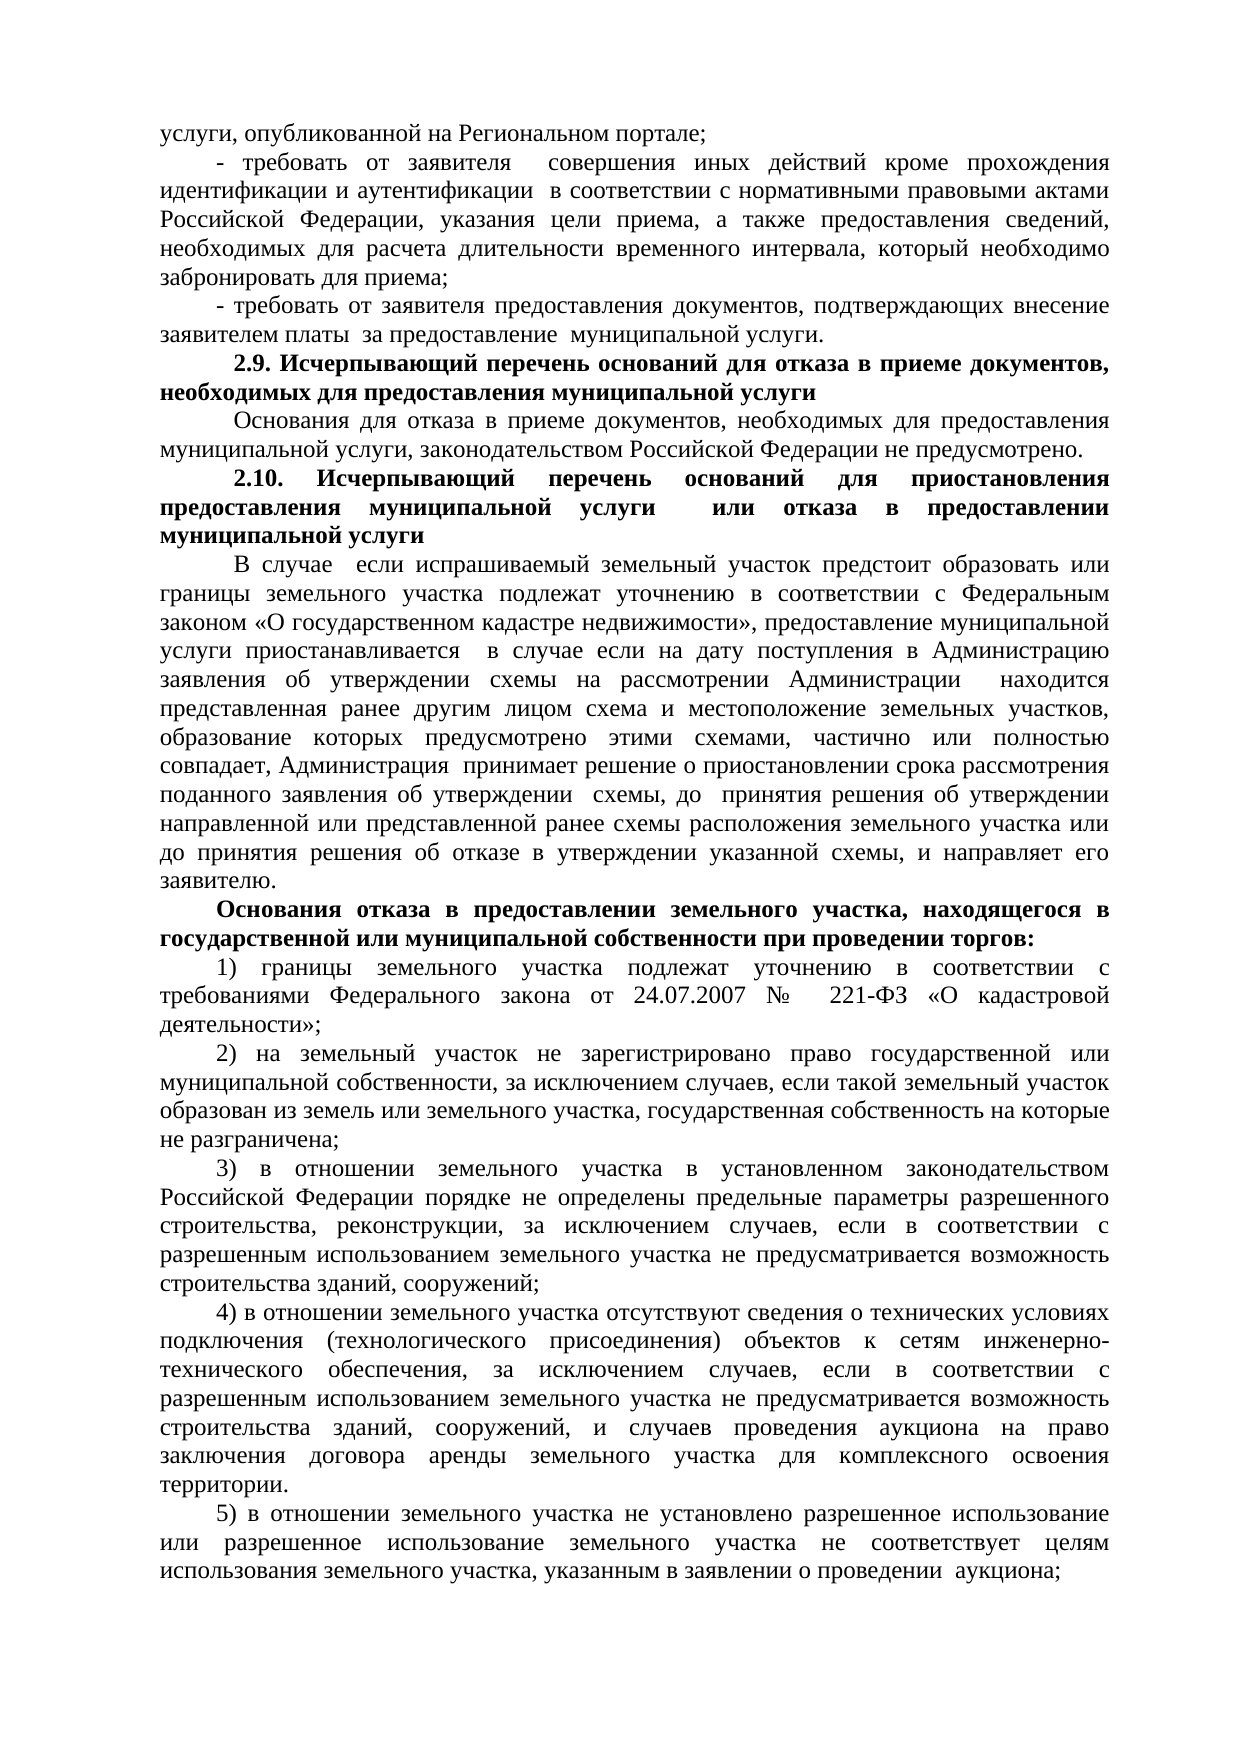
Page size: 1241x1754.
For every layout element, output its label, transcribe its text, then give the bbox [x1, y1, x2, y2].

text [159, 118, 1110, 147]
text 2.9. Исчерпывающий перечень оснований для отказа в приеме документов, необходимых для предоставления муниципальной услуги [159, 348, 1110, 406]
text В случае если испрашиваемый земельный участок предстоит образовать или границы земельного участка подлежат уточнению в соответствии с Федеральным законом «О государственном кадастре недвижимости», предоставление муниципальной услуги приостанавливается в случае если на дату поступления в Администрацию заявления об утверждении схемы на рассмотрении Администрации находится представленная ранее другим лицом схема и местоположение земельных участков, образование которых предусмотрено этими схемами, частично или полностью совпадает, Администрация принимает решение о приостановлении срока рассмотрения поданного заявления об утверждении схемы, до принятия решения об утверждении направленной или представленной ранее схемы расположения земельного участка или до принятия решения об отказе в утверждении указанной схемы, и направляет его заявителю. [159, 549, 1110, 894]
text 3) в отношении земельного участка в установленном законодательством Российской Федерации порядке не определены предельные параметры разрешенного строительства, реконструкции, за исключением случаев, если в соответствии с разрешенным использованием земельного участка не предусматривается возможность строительства зданий, сооружений; [159, 1153, 1110, 1297]
text 2.10. Исчерпывающий перечень оснований для приостановления предоставления муниципальной услуги или отказа в предоставлении муниципальной услуги [159, 463, 1110, 549]
text - требовать от заявителя совершения иных действий кроме прохождения идентификации и аутентификации в соответствии с нормативными правовыми актами Российской Федерации, указания цели приема, а также предоставления сведений, необходимых для расчета длительности временного интервала, который необходимо забронировать для приема; [159, 147, 1110, 291]
text 1) границы земельного участка подлежат уточнению в соответствии с требованиями Федерального закона от 24.07.2007 № 221-ФЗ «О кадастровой деятельности»; [159, 952, 1110, 1038]
text - требовать от заявителя предоставления документов, подтверждающих внесение заявителем платы за предоставление муниципальной услуги. [159, 291, 1110, 348]
text 2) на земельный участок не зарегистрировано право государственной или муниципальной собственности, за исключением случаев, если такой земельный участок образован из земель или земельного участка, государственная собственность на которые не разграничена; [159, 1038, 1110, 1153]
text 4) в отношении земельного участка отсутствуют сведения о технических условиях подключения (технологического присоединения) объектов к сетям инженерно-технического обеспечения, за исключением случаев, если в соответствии с разрешенным использованием земельного участка не предусматривается возможность строительства зданий, сооружений, и случаев проведения аукциона на право заключения договора аренды земельного участка для комплексного освоения территории. [159, 1297, 1110, 1498]
text 5) в отношении земельного участка не установлено разрешенное использование или разрешенное использование земельного участка не соответствует целям использования земельного участка, указанным в заявлении о проведении аукциона; [159, 1498, 1110, 1584]
text Основания отказа в предоставлении земельного участка, находящегося в государственной или муниципальной собственности при проведении торгов: [159, 894, 1110, 952]
text Основания для отказа в приеме документов, необходимых для предоставления муниципальной услуги, законодательством Российской Федерации не предусмотрено. [159, 406, 1110, 463]
